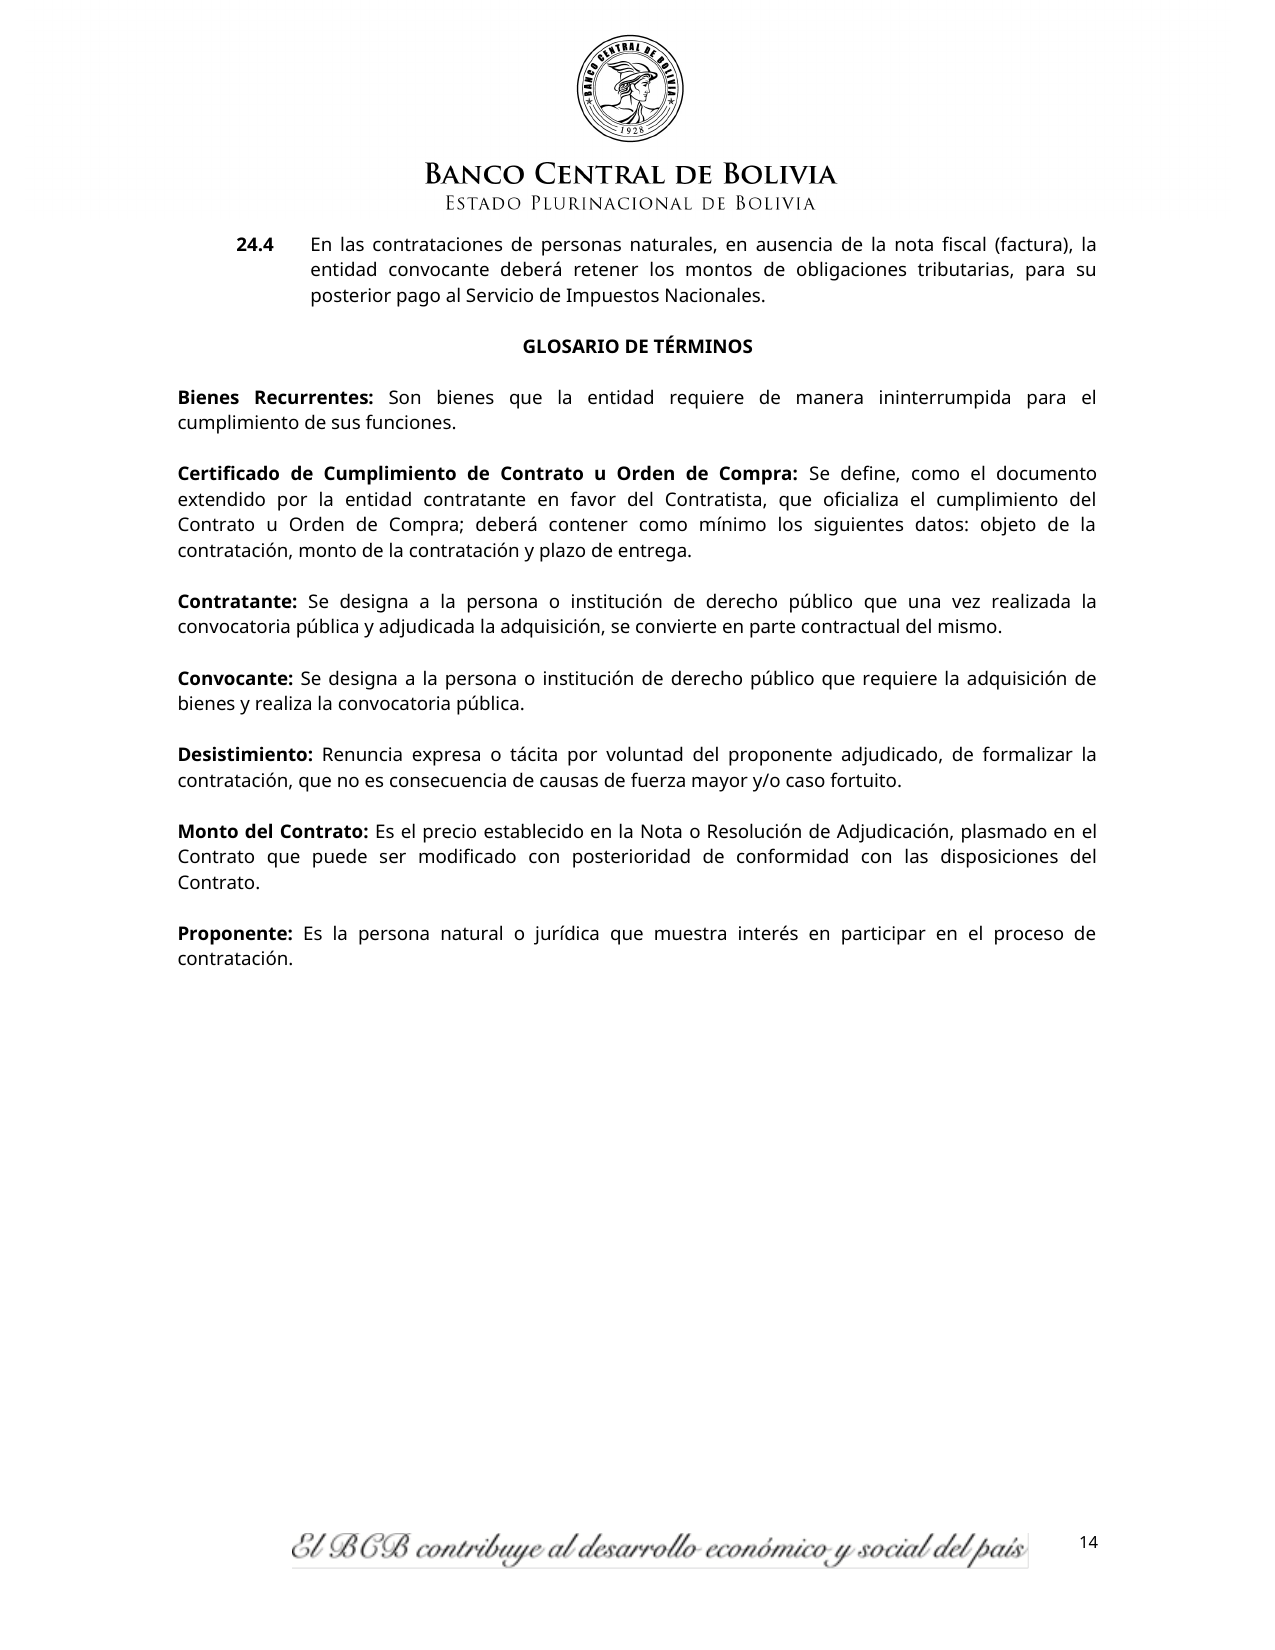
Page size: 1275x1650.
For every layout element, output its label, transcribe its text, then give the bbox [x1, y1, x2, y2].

picture [25, 0, 1230, 219]
text GLOSARIO DE TÉRMINOS [177, 333, 1098, 359]
text Desistimiento: Renuncia expresa o tácita por voluntad del proponente adjudicado, de formalizar la contratación, que no es consecuencia de causas de fuerza mayor y/o caso fortuito. [177, 741, 1098, 792]
text Monto del Contrato: Es el precio establecido en la Nota o Resolución de Adjudicación, plasmado en el Contrato que puede ser modificado con posterioridad de conformidad con las disposiciones del Contrato. [177, 818, 1098, 894]
picture [292, 1533, 1030, 1570]
text Proponente: Es la persona natural o jurídica que muestra interés en participar en el proceso de contratación. [177, 920, 1098, 971]
text Contratante: Se designa a la persona o institución de derecho público que una vez realizada la convocatoria pública y adjudicada la adquisición, se convierte en parte contractual del mismo. [177, 588, 1098, 639]
text Convocante: Se designa a la persona o institución de derecho público que requiere la adquisición de bienes y realiza la convocatoria pública. [177, 665, 1098, 716]
text Certificado de Cumplimiento de Contrato u Orden de Compra: Se define, como el documento extendido por la entidad contratante en favor del Contratista, que oficializa el cumplimiento del Contrato u Orden de Compra; deberá contener como mínimo los siguientes datos: objeto de la contratación, monto de la contratación y plazo de entrega. [177, 461, 1098, 563]
list En las contrataciones de personas naturales, en ausencia de la nota fiscal (factura), la entidad convocante deberá retener los montos de obligaciones tributarias, para su posterior pago al Servicio de Impuestos Nacionales. [236, 219, 1098, 308]
text Bienes Recurrentes: Son bienes que la entidad requiere de manera ininterrumpida para el cumplimiento de sus funciones. [177, 384, 1098, 435]
